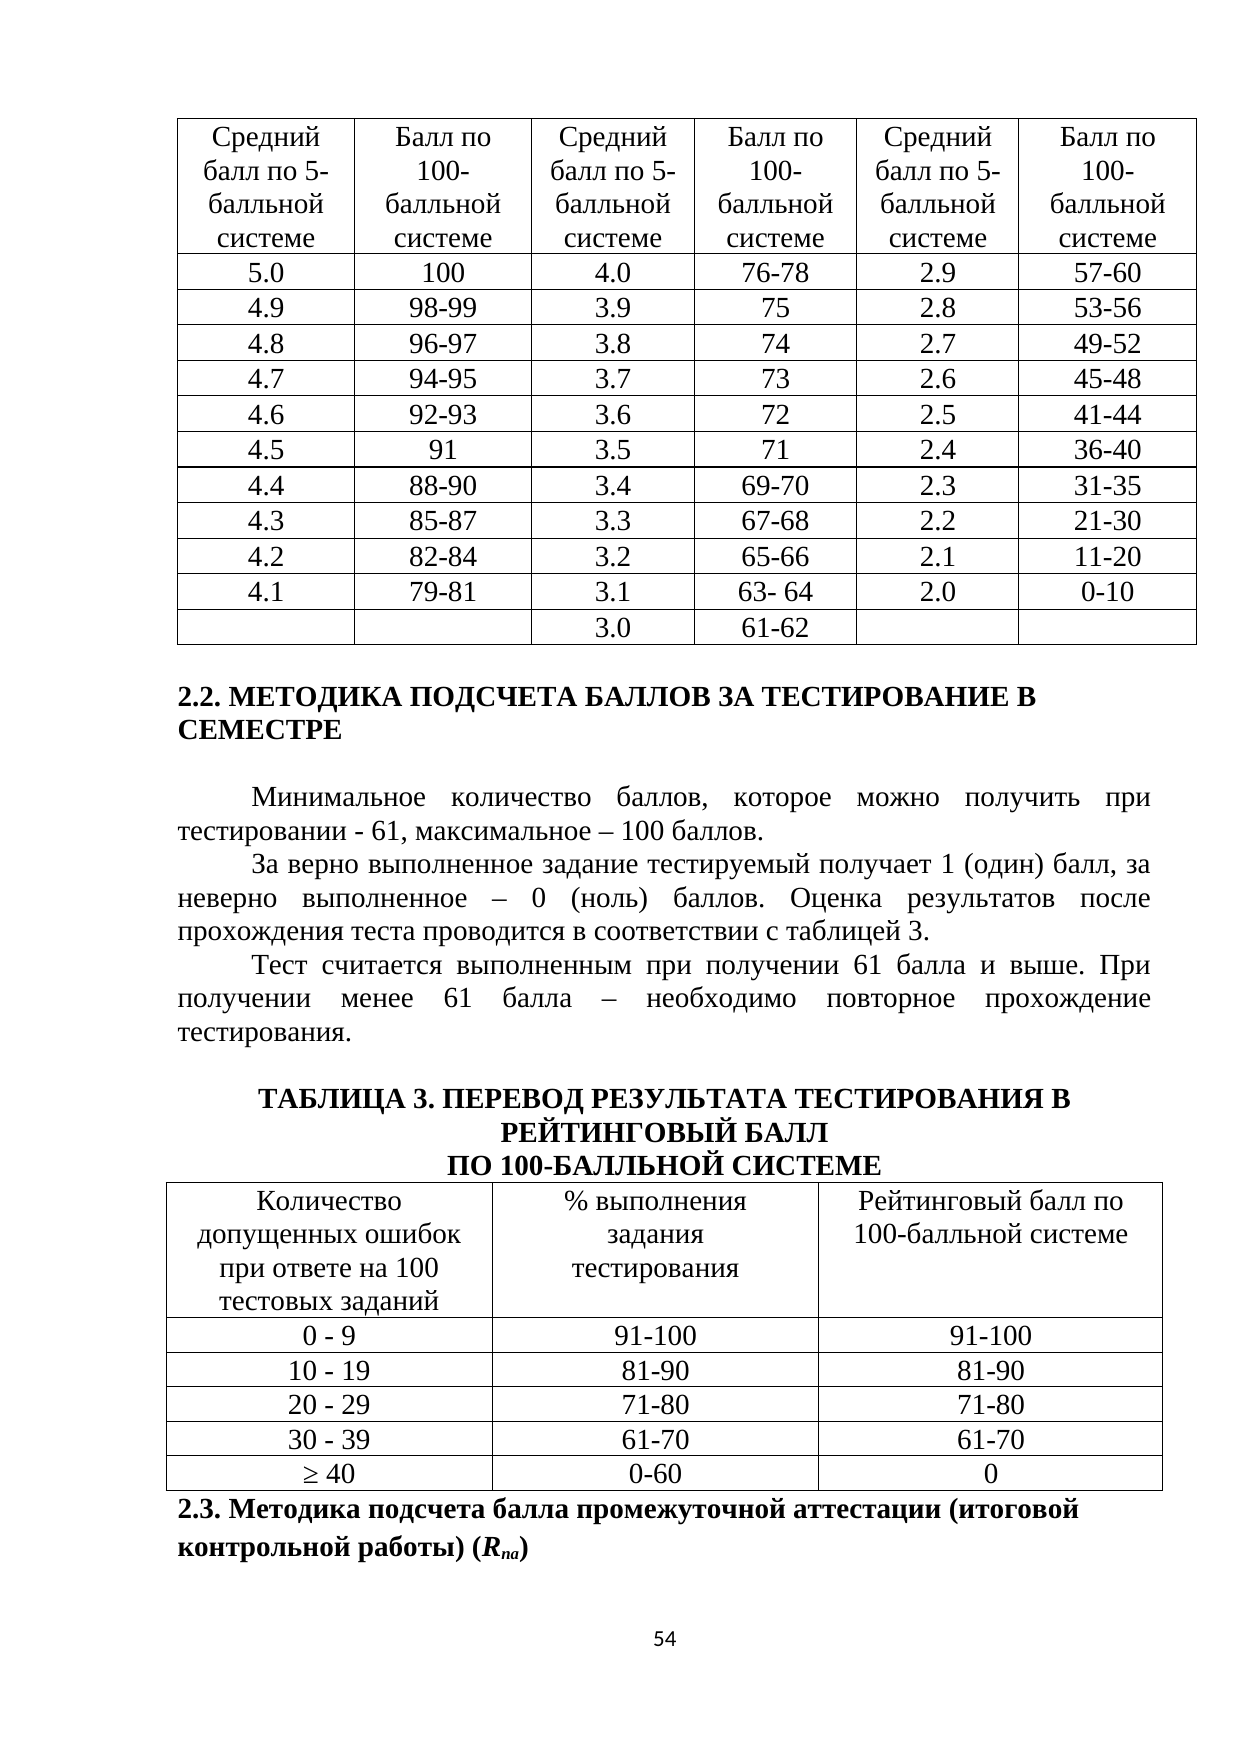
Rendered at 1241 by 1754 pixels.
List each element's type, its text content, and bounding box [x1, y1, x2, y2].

table_cell 2.9 [857, 254, 1018, 289]
table_header Средний балл по 5-балльной системе [178, 119, 354, 253]
table_cell 31-35 [1019, 468, 1196, 502]
table_cell 2.0 [857, 574, 1018, 608]
table_cell 0 - 9 [167, 1318, 492, 1352]
table_cell 3.8 [532, 325, 694, 360]
table_cell 91-100 [493, 1318, 818, 1352]
table_cell 3.6 [532, 396, 694, 431]
table_cell 5.0 [178, 254, 354, 289]
table_cell 73 [695, 361, 856, 395]
table_cell 4.9 [178, 290, 354, 324]
table_cell 4.8 [178, 325, 354, 360]
table_cell 11-20 [1019, 539, 1196, 573]
table_cell 3.9 [532, 290, 694, 324]
table_cell [355, 610, 531, 644]
table_header Балл по 100-балльной системе [695, 119, 856, 253]
table_cell 4.3 [178, 503, 354, 537]
table_cell 71-80 [819, 1387, 1162, 1421]
table_cell [857, 610, 1018, 644]
table_cell 0 [819, 1456, 1162, 1490]
table_cell 65-66 [695, 539, 856, 573]
table_cell 61-62 [695, 610, 856, 644]
table_cell 4.2 [178, 539, 354, 573]
table_header Рейтинговый балл по 100-балльной системе [819, 1183, 1162, 1317]
table_cell 91-100 [819, 1318, 1162, 1352]
table_cell [1019, 610, 1196, 644]
table_cell 71 [695, 432, 856, 466]
table_cell 2.5 [857, 396, 1018, 431]
table_cell 76-78 [695, 254, 856, 289]
table_cell 88-90 [355, 468, 531, 502]
table_cell 30 - 39 [167, 1422, 492, 1455]
table_cell [178, 610, 354, 644]
table_cell 100 [355, 254, 531, 289]
table_cell 67-68 [695, 503, 856, 537]
table_cell 0-10 [1019, 574, 1196, 608]
table_cell 57-60 [1019, 254, 1196, 289]
table_cell 74 [695, 325, 856, 360]
text 2.2. МЕТОДИКА ПОДСЧЕТА БАЛЛОВ ЗА ТЕСТИРОВАНИЕ В СЕМЕСТРЕ [177, 679, 1152, 746]
text Минимальное количество баллов, которое можно получить при тестировании - 61, максимальное – 100 баллов. [177, 779, 1152, 846]
table_cell 36-40 [1019, 432, 1196, 466]
table_cell 3.4 [532, 468, 694, 502]
table_cell 3.5 [532, 432, 694, 466]
table_cell 69-70 [695, 468, 856, 502]
table_cell 2.4 [857, 432, 1018, 466]
table_header Балл по 100-балльной системе [1019, 119, 1196, 253]
text За верно выполненное задание тестируемый получает 1 (один) балл, за неверно выполненное – 0 (ноль) баллов. Оценка результатов после прохождения теста проводится в соответствии с таблицей 3. [177, 846, 1152, 947]
table_cell 96-97 [355, 325, 531, 360]
table_cell 4.6 [178, 396, 354, 431]
table_cell 49-52 [1019, 325, 1196, 360]
table_cell 3.3 [532, 503, 694, 537]
table_cell 3.0 [532, 610, 694, 644]
text ТАБЛИЦА 3. ПЕРЕВОД РЕЗУЛЬТАТА ТЕСТИРОВАНИЯ В РЕЙТИНГОВЫЙ БАЛЛ [177, 1081, 1152, 1148]
table_cell 82-84 [355, 539, 531, 573]
table_cell 85-87 [355, 503, 531, 537]
table_cell ≥ 40 [167, 1456, 492, 1490]
table_cell 2.8 [857, 290, 1018, 324]
table_cell 4.7 [178, 361, 354, 395]
table_cell 98-99 [355, 290, 531, 324]
table_cell 21-30 [1019, 503, 1196, 537]
table_cell 45-48 [1019, 361, 1196, 395]
table_cell 4.1 [178, 574, 354, 608]
table_cell 92-93 [355, 396, 531, 431]
text Тест считается выполненным при получении 61 балла и выше. При получении менее 61 балла – необходимо повторное прохождение тестирования. [177, 947, 1152, 1048]
table_cell 61-70 [493, 1422, 818, 1455]
table_cell 2.3 [857, 468, 1018, 502]
table_cell 10 - 19 [167, 1353, 492, 1386]
table_header Средний балл по 5-балльной системе [532, 119, 694, 253]
table_cell 94-95 [355, 361, 531, 395]
table_header Балл по 100-балльной системе [355, 119, 531, 253]
table_cell 41-44 [1019, 396, 1196, 431]
table_cell 72 [695, 396, 856, 431]
table_cell 3.2 [532, 539, 694, 573]
table_cell 2.1 [857, 539, 1018, 573]
table_cell 20 - 29 [167, 1387, 492, 1421]
table_header Количество допущенных ошибок при ответе на 100 тестовых заданий [167, 1183, 492, 1317]
table_header Средний балл по 5-балльной системе [857, 119, 1018, 253]
table_cell 2.6 [857, 361, 1018, 395]
table_cell 81-90 [493, 1353, 818, 1386]
text 2.3. Методика подсчета балла промежуточной аттестации (итоговой контрольной работы) (Rпа) [177, 1491, 1152, 1563]
table_cell 53-56 [1019, 290, 1196, 324]
table_cell 4.0 [532, 254, 694, 289]
table_cell 61-70 [819, 1422, 1162, 1455]
table_cell 81-90 [819, 1353, 1162, 1386]
table_cell 0-60 [493, 1456, 818, 1490]
table_cell 3.7 [532, 361, 694, 395]
text ПО 100-БАЛЛЬНОЙ СИСТЕМЕ [177, 1148, 1152, 1182]
table_cell 63- 64 [695, 574, 856, 608]
table_cell 4.4 [178, 468, 354, 502]
table_cell 71-80 [493, 1387, 818, 1421]
table_header % выполнения задания тестирования [493, 1183, 818, 1317]
table_cell 3.1 [532, 574, 694, 608]
table_cell 79-81 [355, 574, 531, 608]
table_cell 2.2 [857, 503, 1018, 537]
table_cell 75 [695, 290, 856, 324]
table_cell 2.7 [857, 325, 1018, 360]
table_cell 91 [355, 432, 531, 466]
table_cell 4.5 [178, 432, 354, 466]
